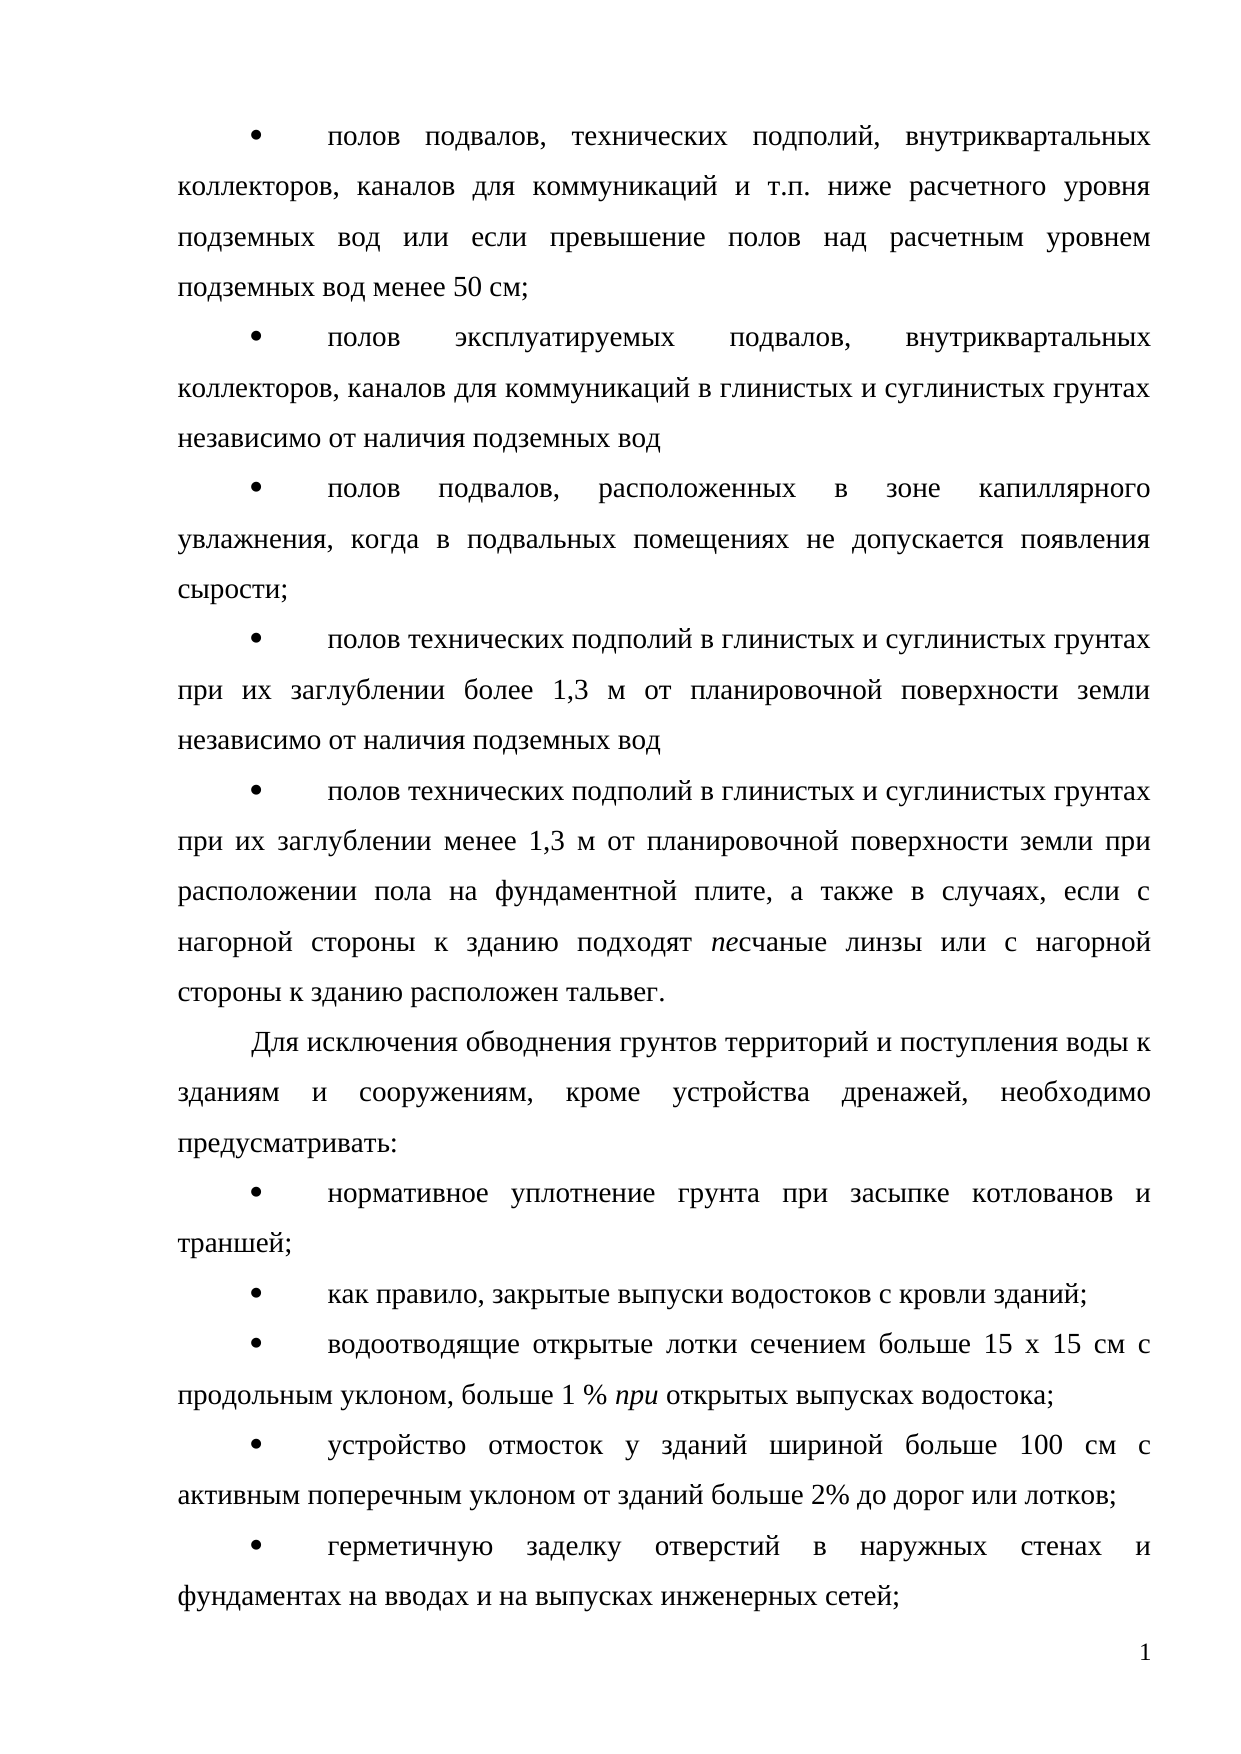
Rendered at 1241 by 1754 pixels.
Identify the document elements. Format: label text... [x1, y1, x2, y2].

list герметичную заделку отверстий в наружных стенах и фундаментах на вводах и на выпусках инженерных сетей; [177, 1528, 1152, 1612]
list нормативное уплотнение грунта при засыпке котлованов и траншей; [177, 1175, 1152, 1259]
text Для исключения обводнения грунтов территорий и поступления воды к зданиям и сооружениям, кроме устройства дренажей, необходимо предусматривать: [177, 1024, 1152, 1158]
list устройство отмосток у зданий шириной больше с активным поперечным уклоном от зданий больше 2% до дорог или лотков; [177, 1427, 1152, 1511]
list как правило, закрытые выпуски водостоков с кровли зданий; [177, 1276, 1152, 1309]
list полов подвалов, расположенных в зоне капиллярного увлажнения, когда в подвальных помещениях не допускается появления сырости; [177, 471, 1152, 605]
list полов подвалов, технических подполий, внутриквартальных коллекторов, каналов для коммуникаций и т.п. ниже расчетного уровня подземных вод или если превышение полов над расчетным уровнем подземных вод менее ; [177, 118, 1152, 303]
list полов технических подполий в глинистых и суглинистых грунтах при их заглублении менее от планировочной поверхности земли при расположении пола на фундаментной плите, а также в случаях, если с нагорной стороны к зданию подходят песчаные линзы или с нагорной стороны к зданию расположен тальвег. [177, 773, 1152, 1007]
list полов эксплуатируемых подвалов, внутриквартальных коллекторов, каналов для коммуникаций в глинистых и суглинистых грунтах независимо от наличия подземных вод [177, 319, 1152, 454]
list водоотводящие открытые лотки сечением больше 15 х с продольным уклоном, больше 1 % при открытых выпусках водостока; [177, 1326, 1152, 1410]
list полов технических подполий в глинистых и суглинистых грунтах при их заглублении более от планировочной поверхности земли независимо от наличия подземных вод [177, 622, 1152, 756]
